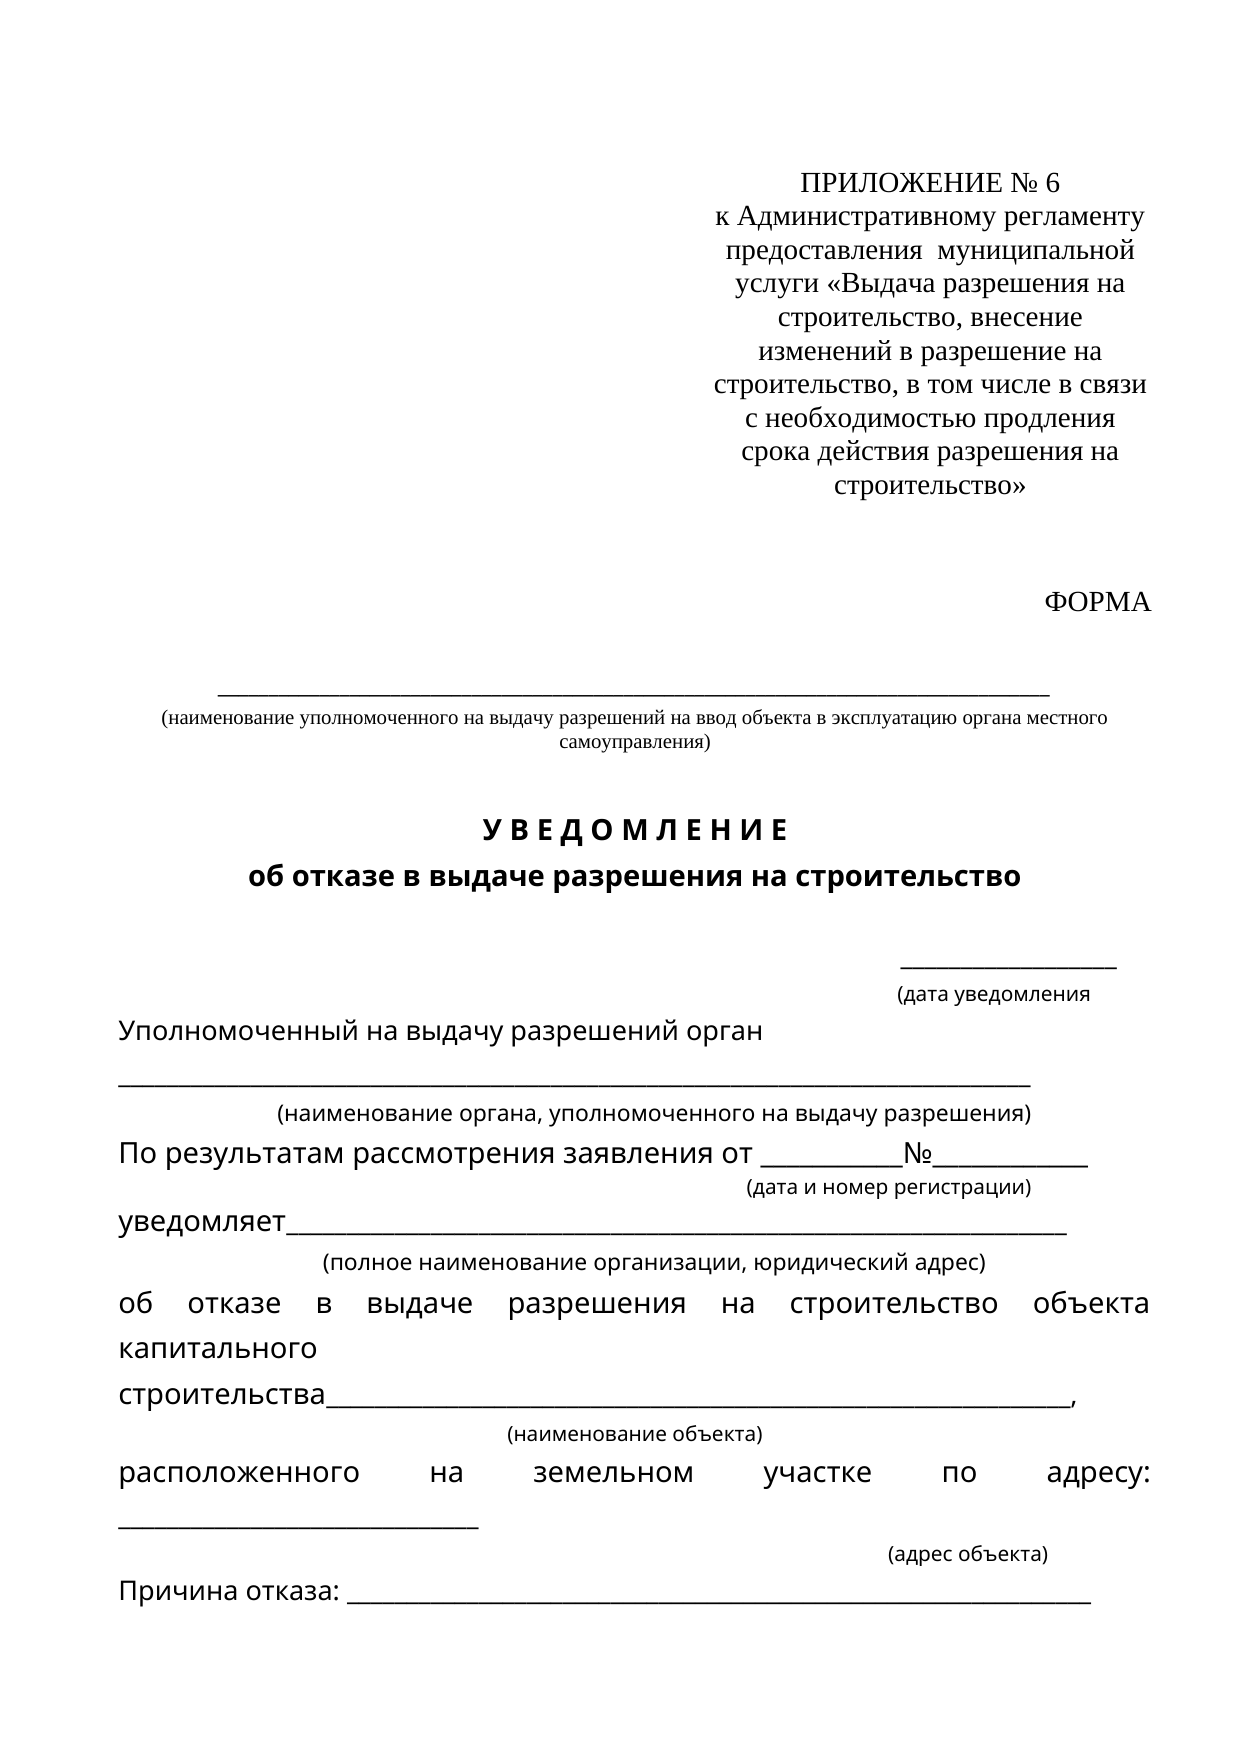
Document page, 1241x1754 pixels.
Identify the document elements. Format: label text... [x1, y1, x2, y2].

text об отказе в выдаче разрешения на строительство объекта капитального строительства______________________________________________________________, [118, 1282, 1152, 1413]
text уведомляет_________________________________________________________________ [118, 1201, 1152, 1240]
text расположенного на земельном участке по адресу: ______________________________ [118, 1452, 1152, 1534]
text __________________ [118, 937, 1117, 974]
text (наименование уполномоченного на выдачу разрешений на ввод объекта в эксплуатацию органа местного самоуправления) [118, 705, 1152, 753]
text (полное наименование организации, юридический адрес) [118, 1246, 1117, 1277]
text ____________________________________________________________________________ [118, 1054, 1152, 1091]
text об отказе в выдаче разрешения на строительство [118, 855, 1152, 895]
text (дата и номер регистрации) [118, 1172, 1152, 1201]
text ПРИЛОЖЕНИЕ № 6 [709, 165, 1152, 198]
text к Административному регламенту предоставления муниципальной услуги «Выдача разрешения на строительство, внесение изменений в разрешение на строительство, в том числе в связи с необходимостью продления срока действия разрешения на строительство» [709, 198, 1152, 500]
text (адрес объекта) [118, 1539, 1152, 1568]
text (наименование объекта) [118, 1419, 1152, 1447]
text Уполномоченный на выдачу разрешений орган [118, 1012, 1117, 1049]
text По результатам рассмотрения заявления от ___________№____________ [118, 1132, 1152, 1172]
text (дата уведомления [871, 979, 1117, 1008]
text ФОРМА [709, 584, 1152, 617]
text У В Е Д О М Л Е Н И Е [118, 809, 1152, 849]
text (наименование органа, уполномоченного на выдачу разрешения) [118, 1097, 1117, 1128]
text __________________________________________________________________________________ [118, 669, 1152, 700]
text Причина отказа: ______________________________________________________________ [118, 1572, 1152, 1609]
